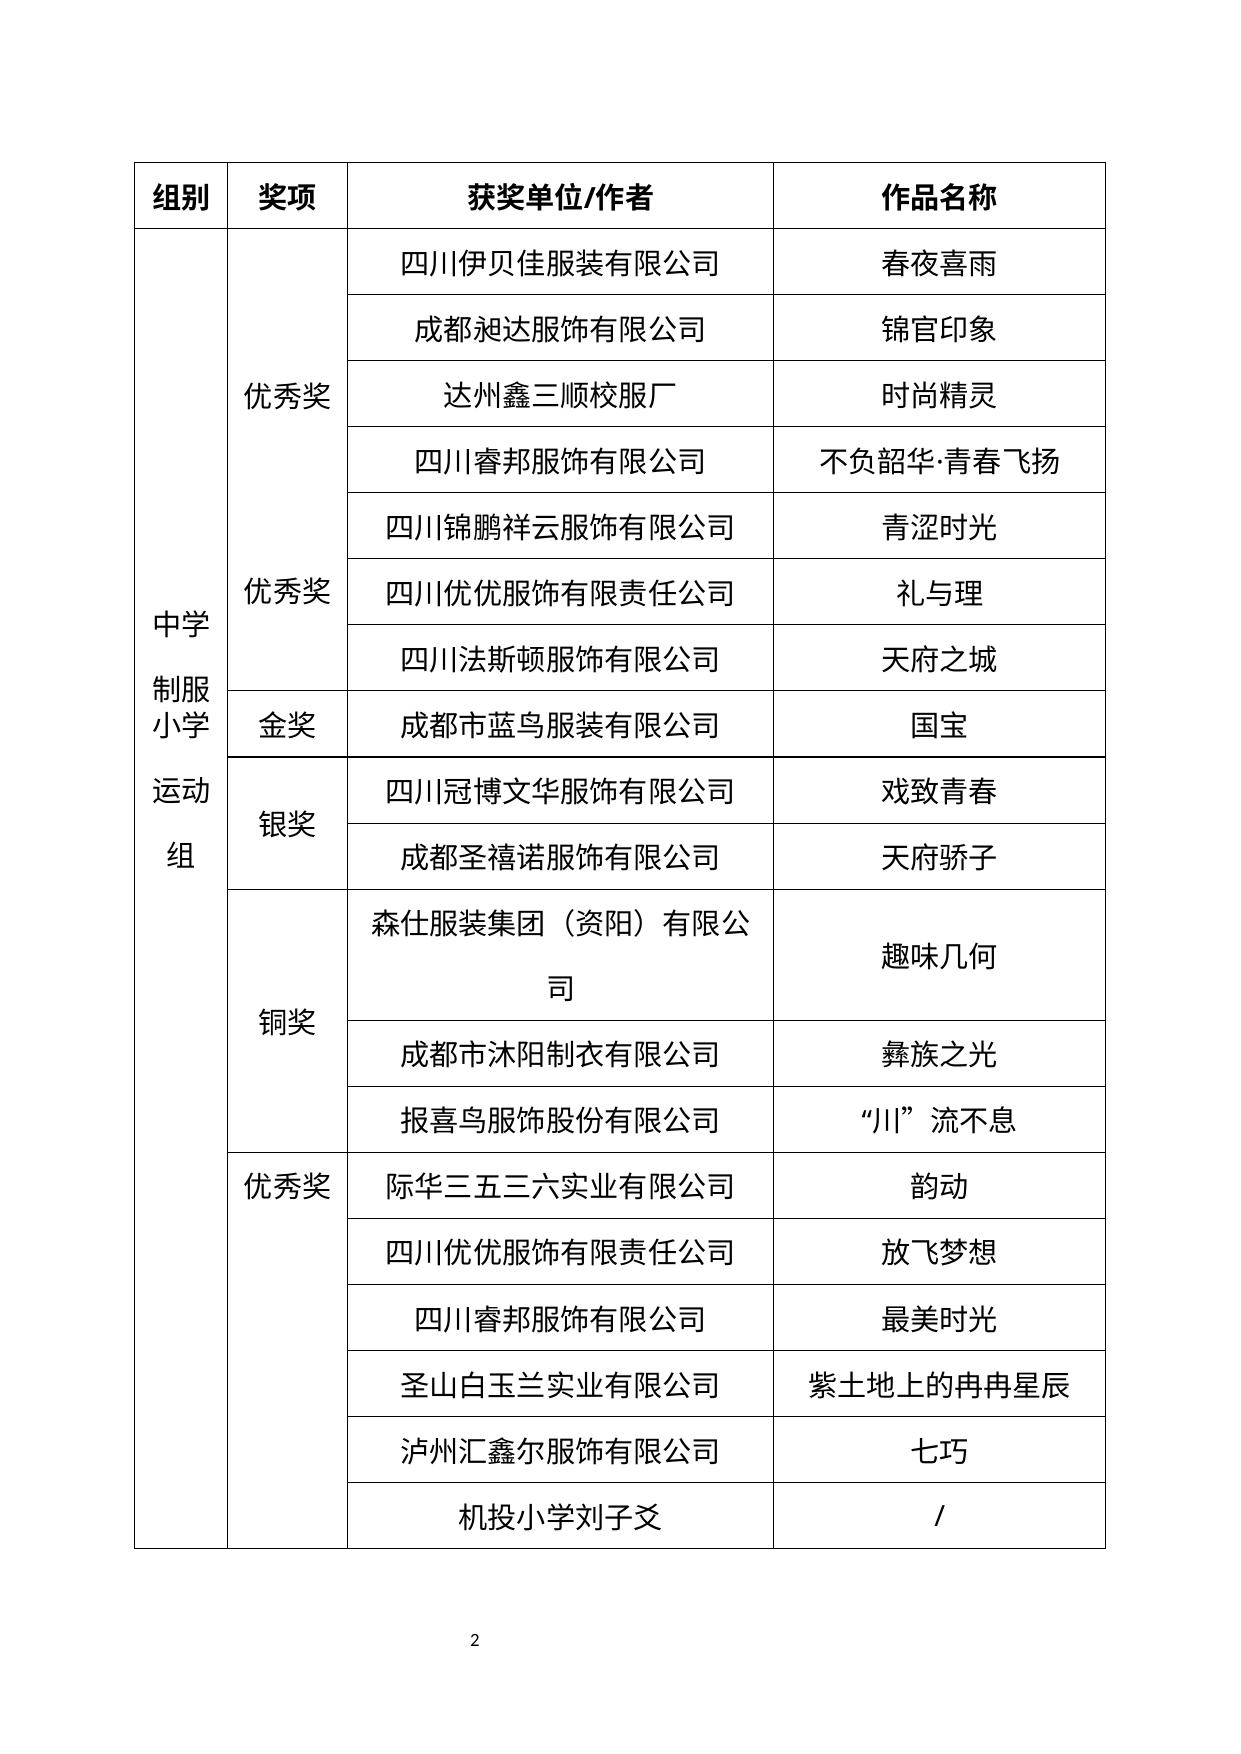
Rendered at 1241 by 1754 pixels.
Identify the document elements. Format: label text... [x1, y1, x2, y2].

table_cell 七巧 [774, 1417, 1105, 1482]
table_cell 青涩时光 [774, 493, 1105, 558]
table_cell 森仕服装集团（资阳）有限公司 [348, 890, 773, 1019]
table_cell 最美时光 [774, 1285, 1105, 1350]
table_header 奖项 [228, 163, 347, 228]
table_cell 机投小学刘子爻 [348, 1483, 773, 1548]
table_cell 春夜喜雨 [774, 229, 1105, 294]
table_cell 圣山白玉兰实业有限公司 [348, 1351, 773, 1416]
table_header 组别 [135, 163, 227, 228]
table_cell 国宝 [774, 691, 1105, 756]
table_cell 优秀奖 优秀奖 [228, 294, 347, 690]
table_cell 小学运动组 [135, 690, 227, 1548]
table_header 作品名称 [774, 163, 1105, 228]
table_cell 四川优优服饰有限责任公司 [348, 1219, 773, 1284]
table_cell 锦官印象 [774, 295, 1105, 360]
table_cell 优秀奖 [228, 1153, 347, 1548]
table_cell 不负韶华·青春飞扬 [774, 427, 1105, 492]
table_cell 四川伊贝佳服装有限公司 [348, 229, 773, 294]
table_cell 成都圣禧诺服饰有限公司 [348, 824, 773, 888]
table_cell 泸州汇鑫尔服饰有限公司 [348, 1417, 773, 1482]
table_cell 成都市沐阳制衣有限公司 [348, 1021, 773, 1086]
table_cell 趣味几何 [774, 890, 1105, 1019]
table_cell 礼与理 [774, 559, 1105, 624]
table_cell 彝族之光 [774, 1021, 1105, 1086]
table_cell 紫土地上的冉冉星辰 [774, 1351, 1105, 1416]
table_cell 成都昶达服饰有限公司 [348, 295, 773, 360]
table_cell 戏致青春 [774, 758, 1105, 822]
table_cell 四川优优服饰有限责任公司 [348, 559, 773, 624]
table_cell / [774, 1483, 1105, 1548]
table_cell 铜奖 [228, 890, 347, 1152]
table_cell 天府骄子 [774, 824, 1105, 888]
table_cell 天府之城 [774, 625, 1105, 690]
table_cell 报喜鸟服饰股份有限公司 [348, 1087, 773, 1152]
table_cell 四川冠博文华服饰有限公司 [348, 758, 773, 822]
table_header 获奖单位/作者 [348, 163, 773, 228]
table_cell 金奖 [228, 691, 347, 756]
table_cell 放飞梦想 [774, 1219, 1105, 1284]
table_cell 四川睿邦服饰有限公司 [348, 427, 773, 492]
table_cell 银奖 [228, 758, 347, 888]
table_cell 韵动 [774, 1153, 1105, 1218]
table_cell 际华三五三六实业有限公司 [348, 1153, 773, 1218]
table_cell 达州鑫三顺校服厂 [348, 361, 773, 426]
table_cell 成都市蓝鸟服装有限公司 [348, 691, 773, 756]
table_cell 四川锦鹏祥云服饰有限公司 [348, 493, 773, 558]
table_cell “川”流不息 [774, 1087, 1105, 1152]
table_cell 四川睿邦服饰有限公司 [348, 1285, 773, 1350]
table_cell 时尚精灵 [774, 361, 1105, 426]
table_cell 四川法斯顿服饰有限公司 [348, 625, 773, 690]
